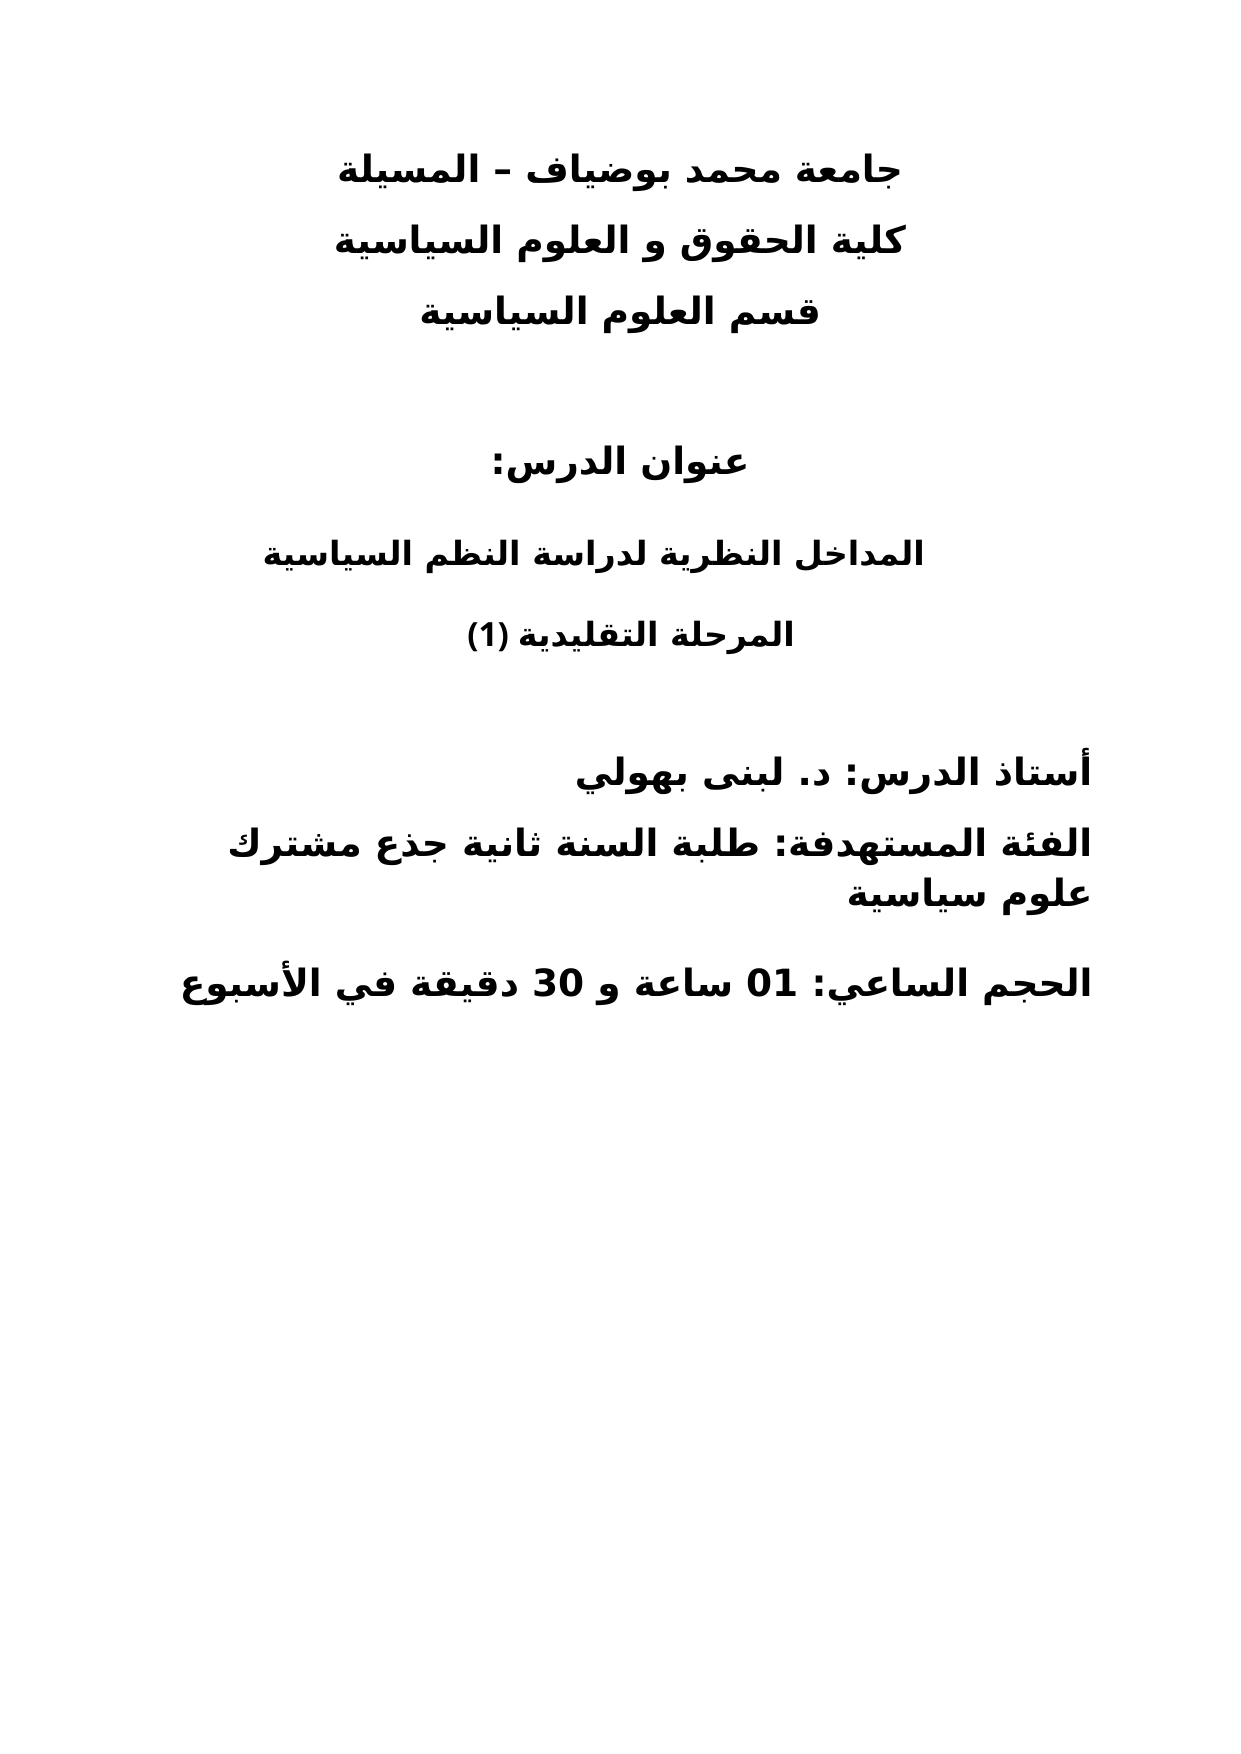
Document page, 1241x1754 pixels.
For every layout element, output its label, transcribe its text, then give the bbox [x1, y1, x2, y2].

text المداخل النظرية لدراسة النظم السياسية [94, 511, 1093, 573]
text عنوان الدرس: [148, 440, 1093, 483]
list (1) المرحلة التقليدية [169, 594, 1093, 657]
text قسم العلوم السياسية [148, 289, 1093, 333]
text جامعة محمد بوضياف – المسيلة [148, 148, 1093, 191]
text كلية الحقوق و العلوم السياسية [148, 218, 1093, 262]
text الفئة المستهدفة: طلبة السنة ثانية جذع مشترك علوم سياسية [148, 821, 1093, 915]
text أستاذ الدرس: د. لبنى بهولي [148, 751, 1093, 794]
text الحجم الساعي: 01 ساعة و 30 دقيقة في الأسبوع [148, 942, 1093, 1005]
